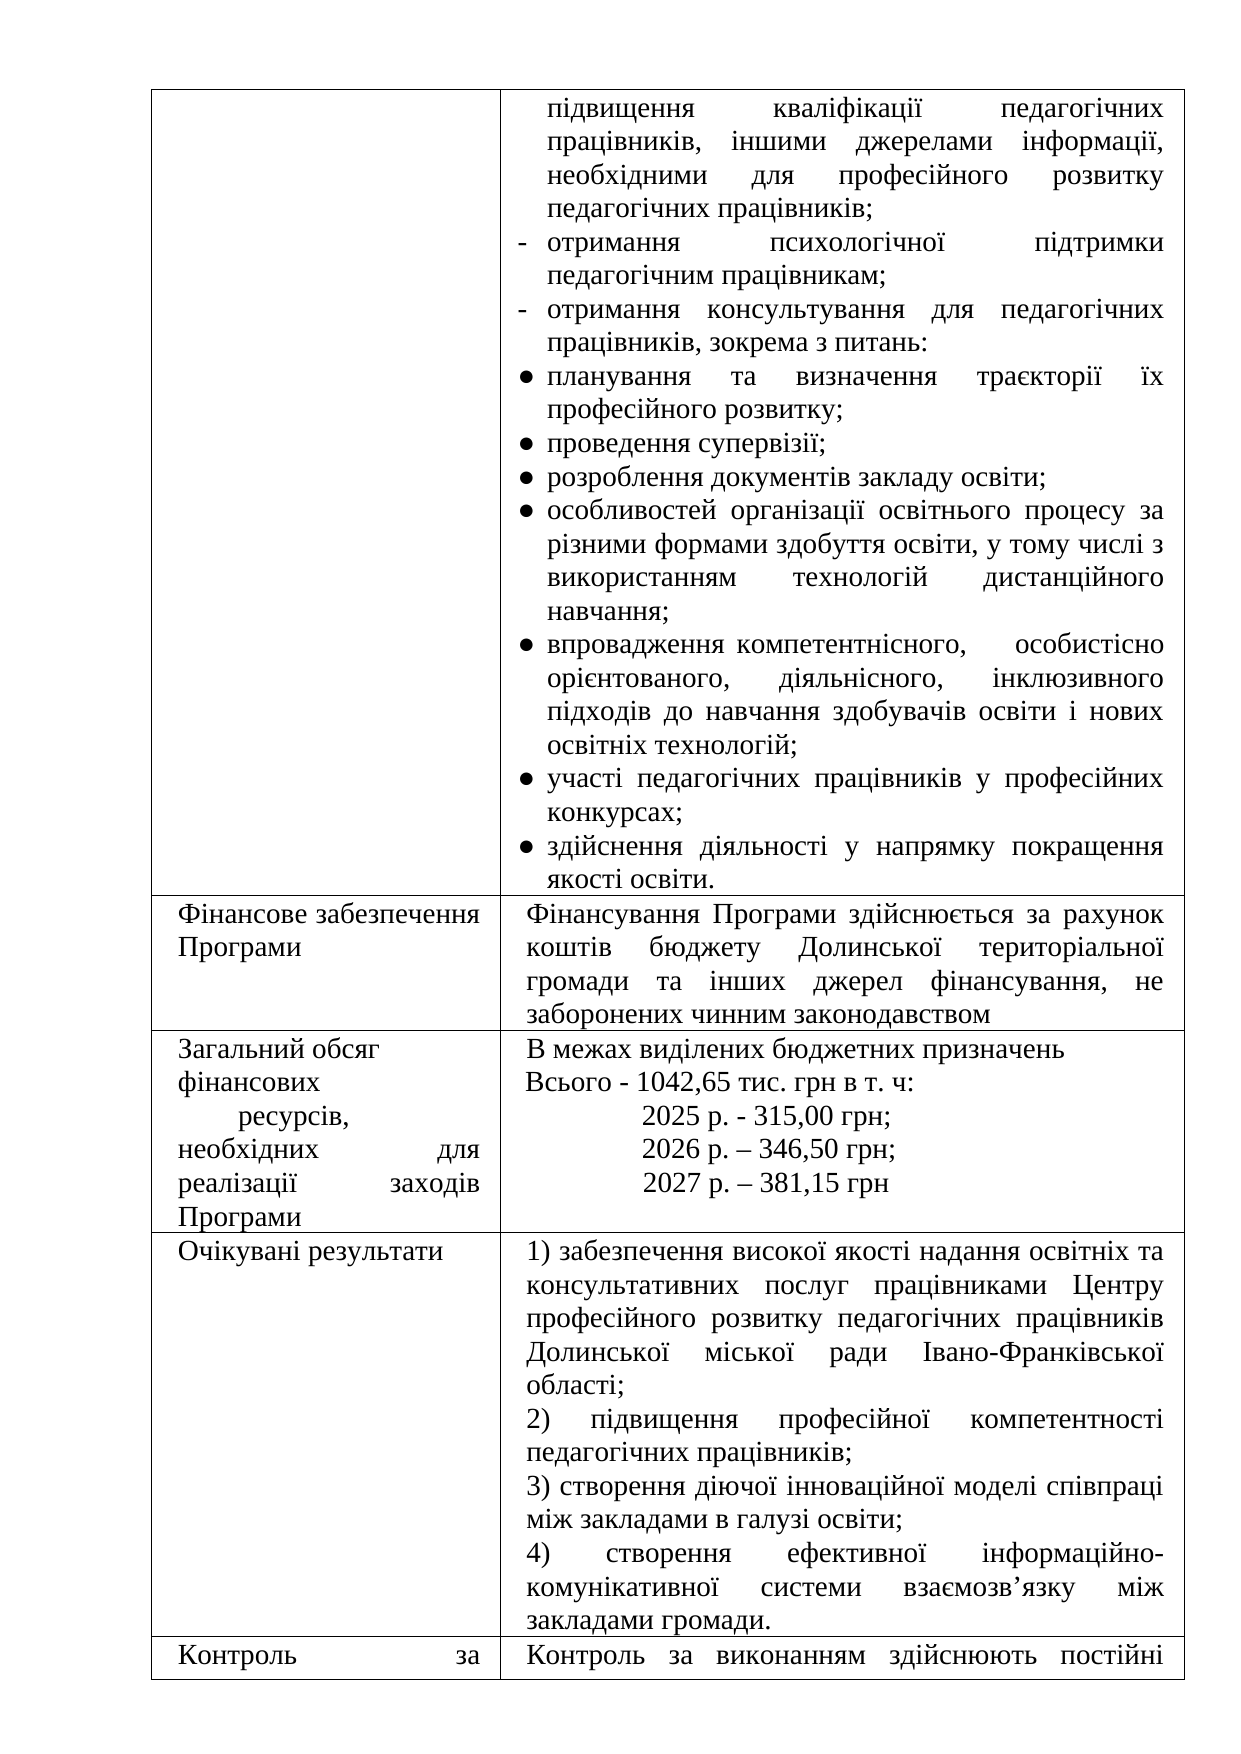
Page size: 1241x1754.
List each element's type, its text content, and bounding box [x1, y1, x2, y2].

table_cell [152, 1637, 500, 1679]
table_cell Фінансування Програми здійснюється за рахунок коштів бюджету Долинської територіальної громади та інших джерел фінансування, не заборонених чинним законодавством [501, 896, 1184, 1030]
table_cell Фінансове забезпечення Програми [152, 896, 500, 1030]
table_cell Очікувані результати [152, 1233, 500, 1636]
table_cell 1) забезпечення високої якості надання освітніх та консультативних послуг працівниками Центру професійного розвитку педагогічних працівників Долинської міської ради Івано-Франківської області; 2) підвищення професійної компетентності педагогічних працівників; 3) створення діючої інноваційної моделі співпраці між закладами в галузі освіти; 4) створення ефективної інформаційно- комунікативної системи взаємозв’язку між закладами громади. [501, 1233, 1184, 1636]
table_cell В межах виділених бюджетних призначень Всього - 1042,65 тис. грн в т. ч: 2025 р. - 315,00 грн; 2026 р. – 346,50 грн; 2027 р. – 381,15 грн [501, 1031, 1184, 1232]
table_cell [501, 1637, 1184, 1679]
table_cell Загальний обсяг фінансових ресурсів, необхідних для реалізації заходів Програми [152, 1031, 500, 1232]
